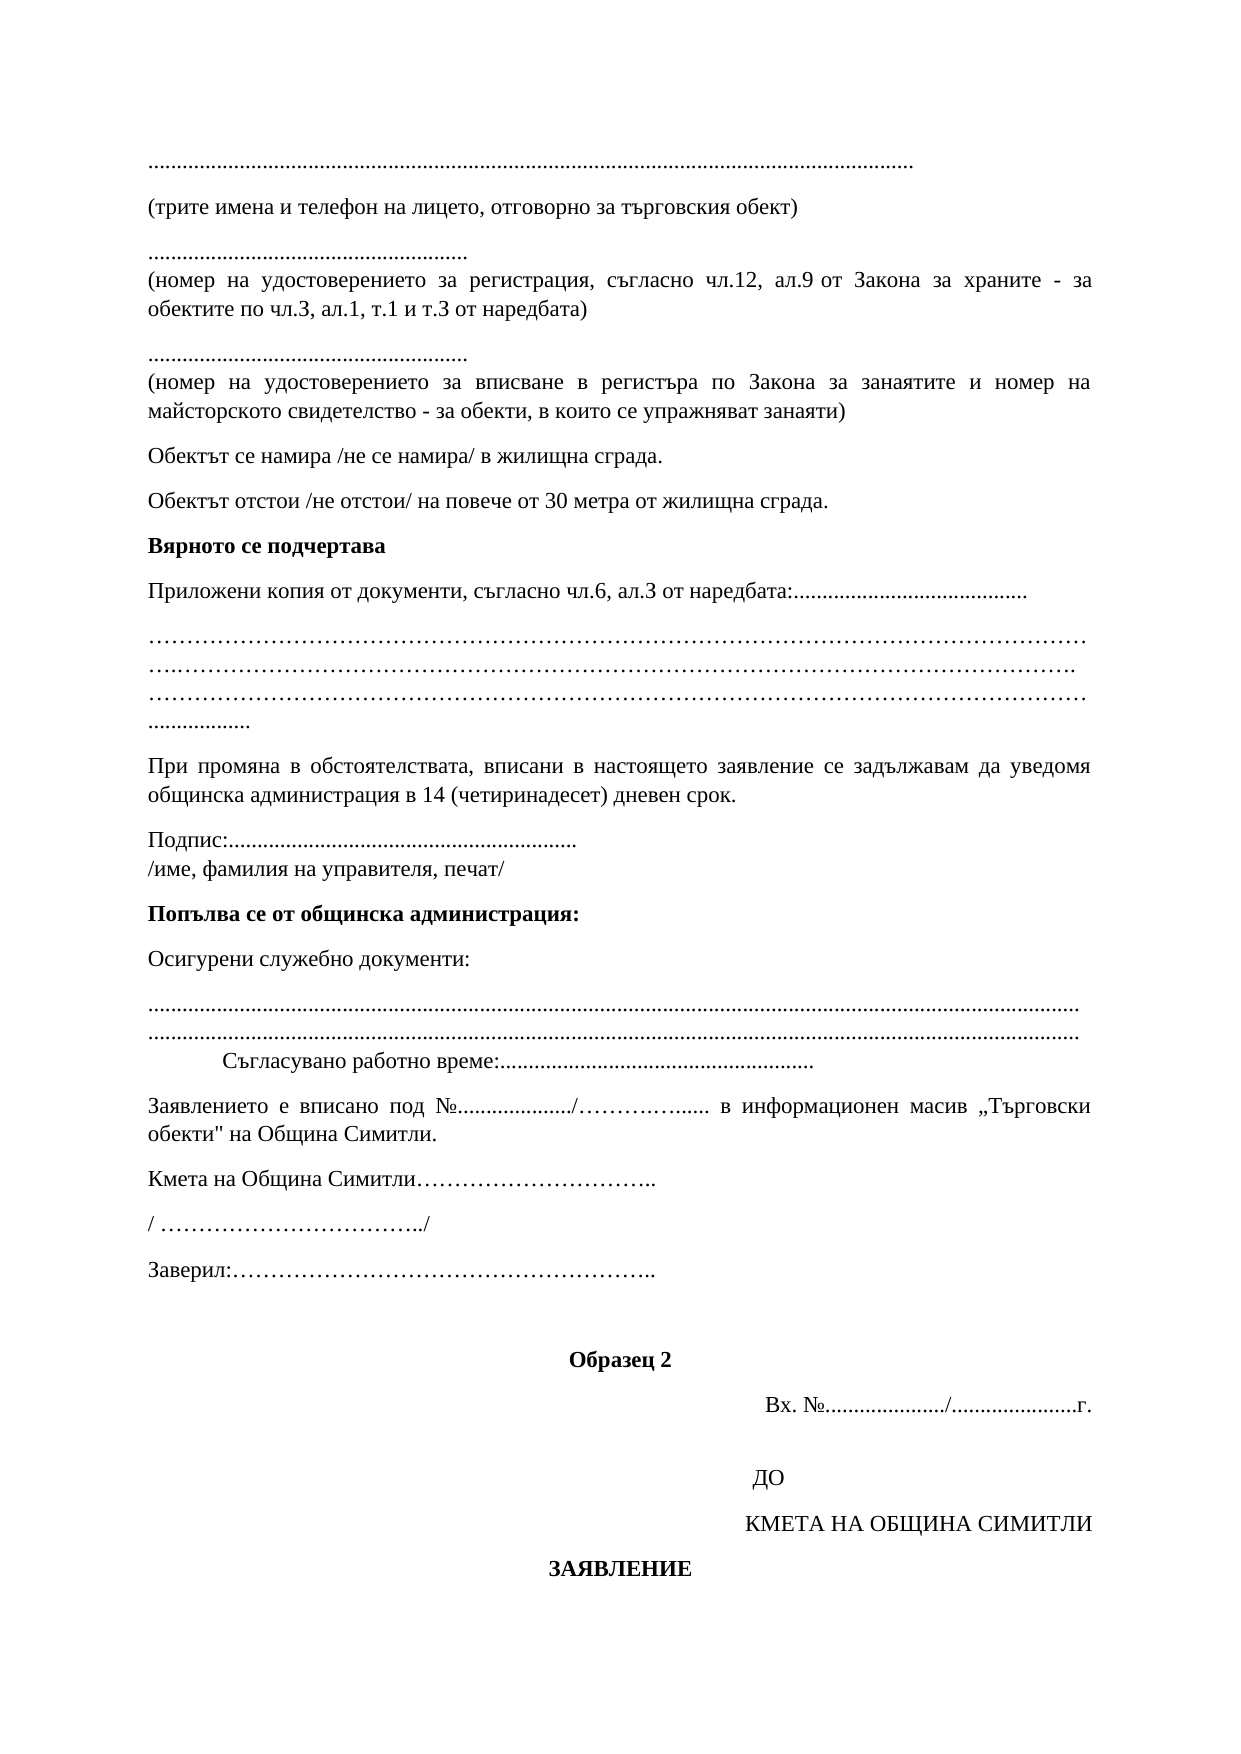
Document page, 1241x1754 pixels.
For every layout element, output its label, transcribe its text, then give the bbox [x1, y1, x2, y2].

text ...................................................................................................................................... [148, 148, 1093, 174]
text Вх. №...................../......................г. [148, 1391, 1093, 1446]
text (трите имена и телефон на лицето, отговорно за търговския обект) [148, 193, 1093, 219]
text Подпис:............................................................. /име, фамилия на управителя, печат/ [148, 826, 1093, 881]
text ……………………………………………………………………………………………………………….……………………………………………………………………………………………………….…………………………………………………………………………………………………………….................. [148, 622, 1093, 734]
text ........................................................ (номер на удостоверението за регистрация, съгласно чл.12, ал.9 от Закона за храните - за обектите по чл.З, ал.1, т.1 и т.З от наредбата) [148, 238, 1093, 321]
text Образец 2 [148, 1346, 1093, 1372]
text ЗАЯВЛЕНИЕ [148, 1555, 1093, 1581]
text Обектът отстои /не отстои/ на повече от 30 метра от жилищна сграда. [148, 487, 1093, 513]
text КМЕТА НА ОБЩИНА СИМИТЛИ [148, 1509, 1093, 1536]
text ........................................................ (номер на удостоверението за вписване в регистъра по Закона за занаятите и номер на майсторското свидетелство - за обекти, в които се упражняват занаяти) [148, 340, 1093, 423]
text При промяна в обстоятелствата, вписани в настоящето заявление се задължавам да уведомя общинска администрация в 14 (четиринадесет) дневен срок. [148, 753, 1093, 807]
text Приложени копия от документи, съгласно чл.6, ал.З от наредбата:......................................... [148, 577, 1093, 603]
text / ……………………………../ [148, 1211, 1093, 1237]
text Осигурени служебно документи: [148, 945, 1093, 971]
text Попълва се от общинска администрация: [148, 900, 1093, 926]
text ДО [673, 1464, 1093, 1491]
text Обектът се намира /не се намира/ в жилищна сграда. [148, 442, 1093, 468]
text Кмета на Община Симитли………………………….. [148, 1165, 1093, 1192]
text Заявлението е вписано под №..................../……….…...... в информационен масив „Търговски обекти" на Община Симитли. [148, 1092, 1093, 1147]
text ................................................................................................................................................................... ................................................................................................................................................................... Съгласувано работно време:....................................................... [148, 990, 1093, 1073]
text Вярното се подчертава [148, 532, 1093, 558]
text Заверил:……………………………………………….. [148, 1256, 1093, 1282]
